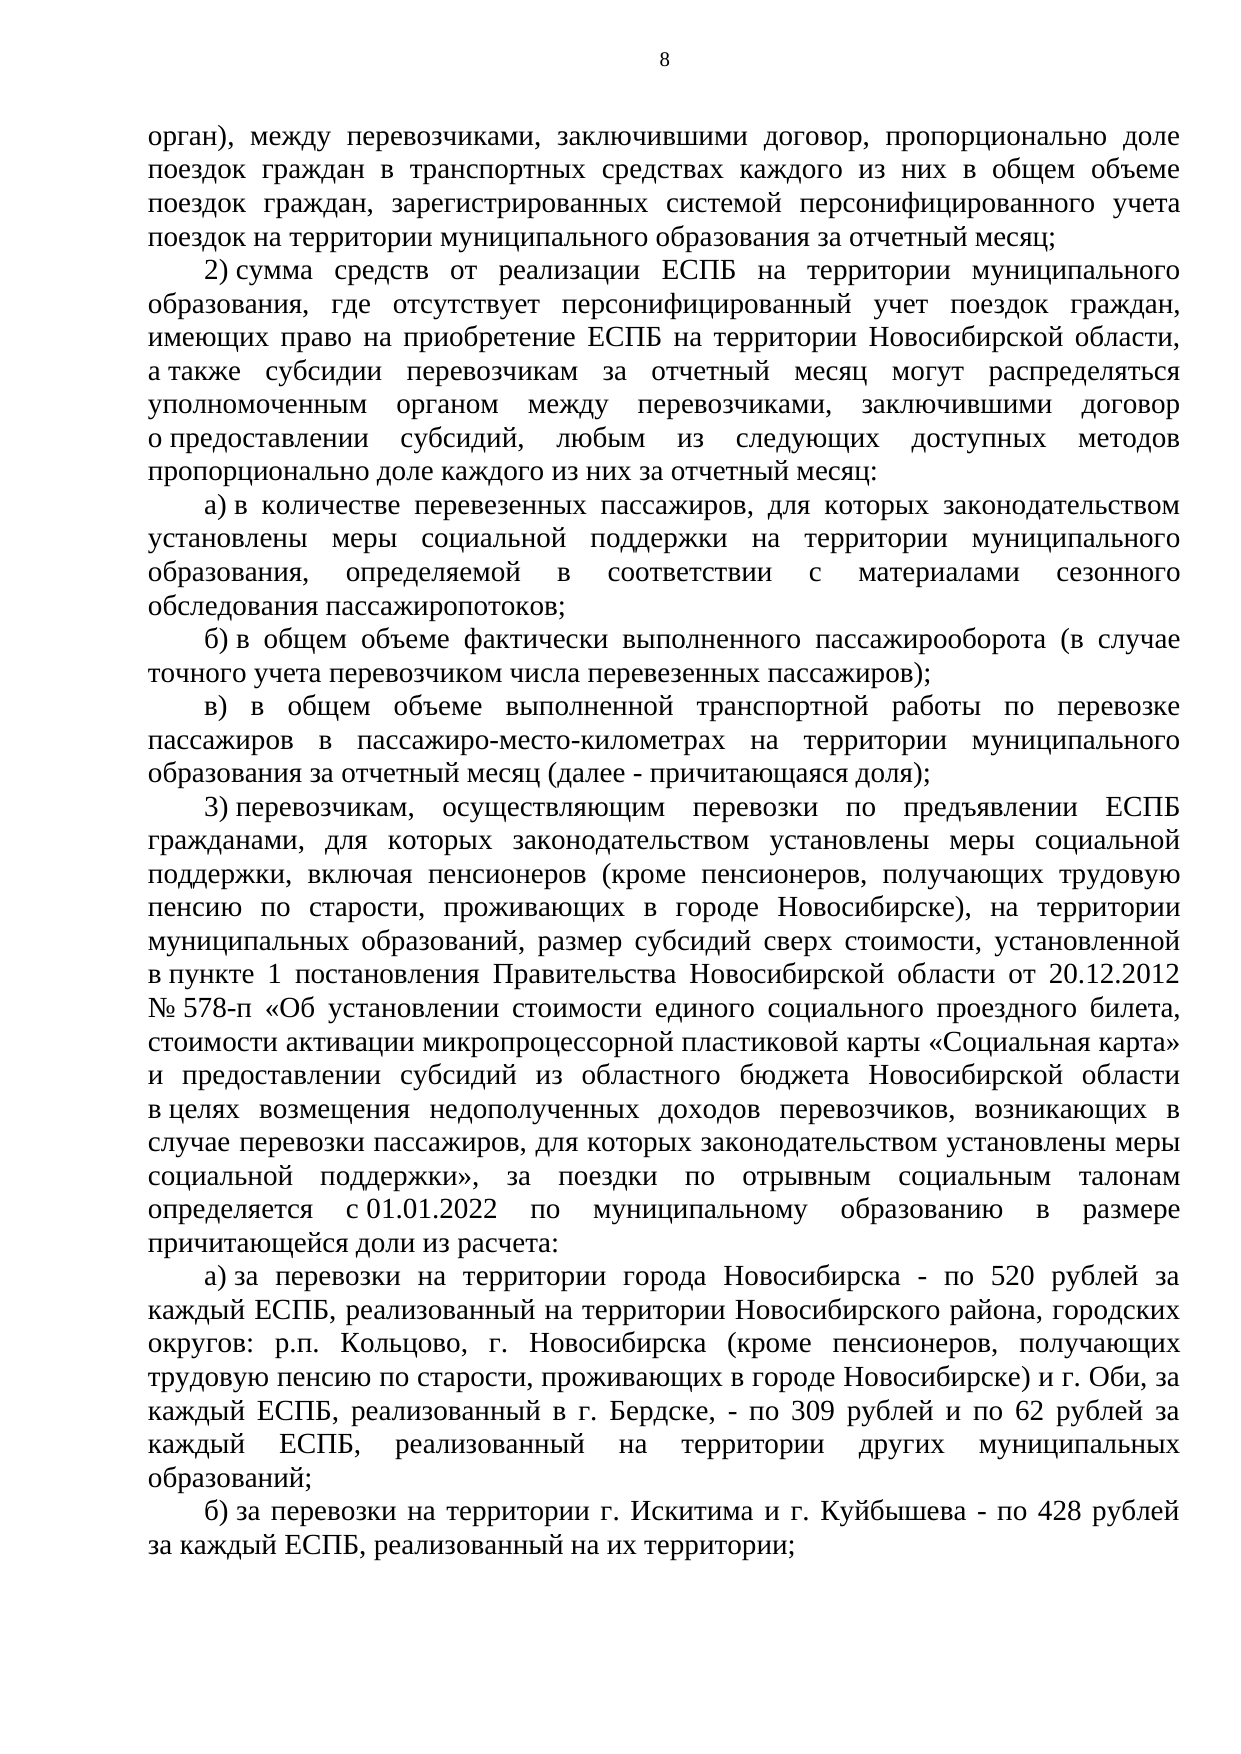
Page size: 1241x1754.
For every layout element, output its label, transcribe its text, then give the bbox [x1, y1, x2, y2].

text 2) сумма средств от реализации ЕСПБ на территории муниципального образования, где отсутствует персонифицированный учет поездок граждан, имеющих право на приобретение ЕСПБ на территории Новосибирской области, а также субсидии перевозчикам за отчетный месяц могут распределяться уполномоченным органом между перевозчиками, заключившими договор о предоставлении субсидий, любым из следующих доступных методов пропорционально доле каждого из них за отчетный месяц: [148, 252, 1181, 487]
text 3) перевозчикам, осуществляющим перевозки по предъявлении ЕСПБ гражданами, для которых законодательством установлены меры социальной поддержки, включая пенсионеров (кроме пенсионеров, получающих трудовую пенсию по старости, проживающих в городе Новосибирске), на территории муниципальных образований, размер субсидий сверх стоимости, установленной в пункте 1 постановления Правительства Новосибирской области от 20.12.2012 № 578-п «Об установлении стоимости единого социального проездного билета, стоимости активации микропроцессорной пластиковой карты «Социальная карта» и предоставлении субсидий из областного бюджета Новосибирской области в целях возмещения недополученных доходов перевозчиков, возникающих в случае перевозки пассажиров, для которых законодательством установлены меры социальной поддержки», за поездки по отрывным социальным талонам определяется с 01.01.2022 по муниципальному образованию в размере причитающейся доли из расчета: [148, 789, 1181, 1258]
text а) за перевозки на территории города Новосибирска - по 520 рублей за каждый ЕСПБ, реализованный на территории Новосибирского района, городских округов: р.п. Кольцово, г. Новосибирска (кроме пенсионеров, получающих трудовую пенсию по старости, проживающих в городе Новосибирске) и г. Оби, за каждый ЕСПБ, реализованный в г. Бердске, - по 309 рублей и по 62 рублей за каждый ЕСПБ, реализованный на территории других муниципальных образований; [148, 1258, 1181, 1493]
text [148, 118, 1181, 252]
text в) в общем объеме выполненной транспортной работы по перевозке пассажиров в пассажиро-место-километрах на территории муниципального образования за отчетный месяц (далее - причитающаяся доля); [148, 688, 1181, 789]
text а) в количестве перевезенных пассажиров, для которых законодательством установлены меры социальной поддержки на территории муниципального образования, определяемой в соответствии с материалами сезонного обследования пассажиропотоков; [148, 487, 1181, 621]
text б) за перевозки на территории г. Искитима и г. Куйбышева - по 428 рублей за каждый ЕСПБ, реализованный на их территории; [148, 1493, 1181, 1560]
text б) в общем объеме фактически выполненного пассажирооборота (в случае точного учета перевозчиком числа перевезенных пассажиров); [148, 621, 1181, 688]
